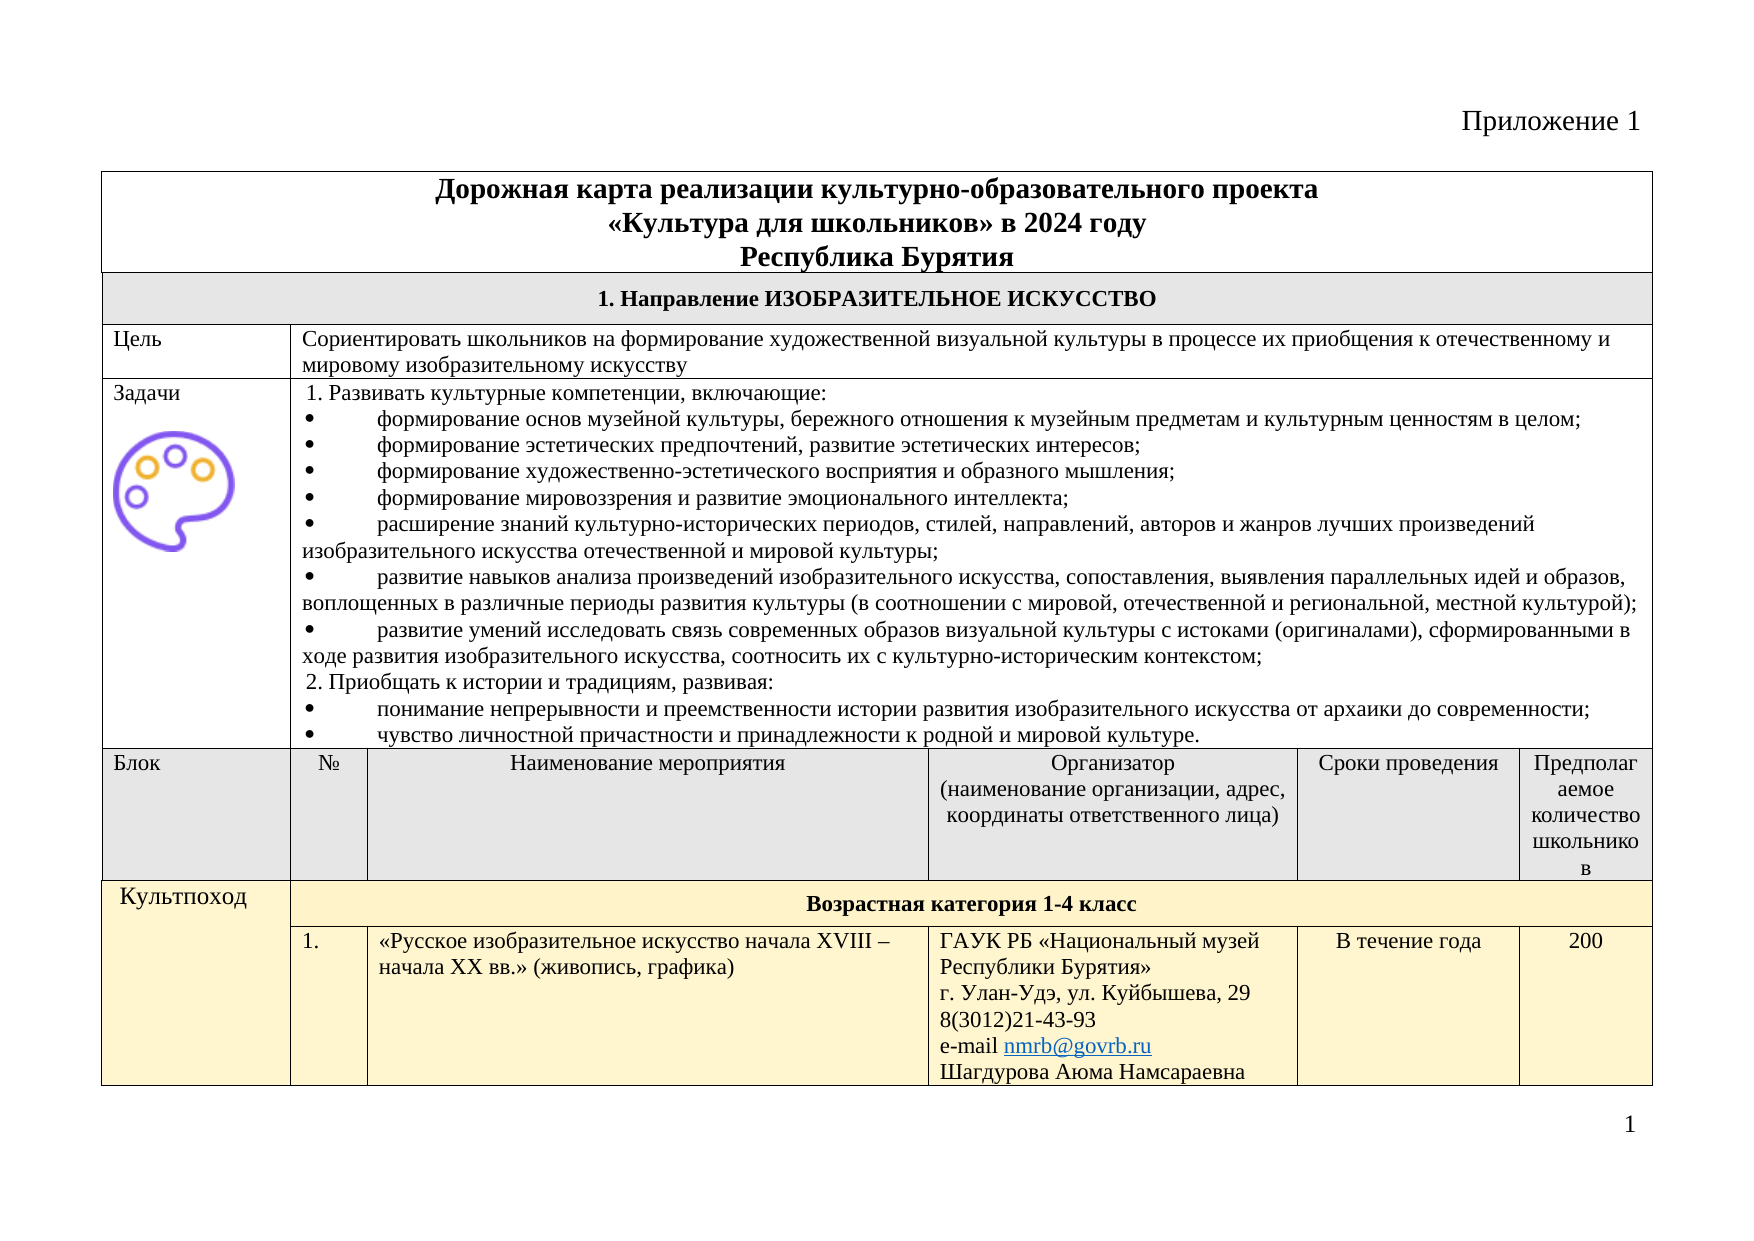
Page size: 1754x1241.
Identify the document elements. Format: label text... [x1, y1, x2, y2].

table_cell «Русское изобразительное искусство начала XVIII – начала XX вв.» (живопись, графика) [368, 927, 928, 1085]
table_cell Предполагаемое количество школьников [1520, 749, 1652, 880]
table_cell Цель [103, 325, 290, 377]
table_cell Наименование мероприятия [368, 749, 928, 880]
table_cell 200 [1520, 927, 1652, 1085]
table_cell Задачи [103, 379, 290, 747]
table_cell № [291, 749, 367, 880]
picture [113, 431, 235, 552]
table_cell Сроки проведения [1298, 749, 1519, 880]
table_cell Возрастная категория 1-4 класс [291, 881, 1652, 926]
table_cell Блок [103, 749, 290, 880]
table_cell Дорожная карта реализации культурно-образовательного проекта «Культура для школьников» в 2024 году Республика Бурятия [102, 172, 1652, 272]
table_cell Организатор (наименование организации, адрес, координаты ответственного лица) [929, 749, 1297, 880]
table_cell Сориентировать школьников на формирование художественной визуальной культуры в процессе их приобщения к отечественному и мировому изобразительному искусству [291, 325, 1652, 377]
table_cell 1. Направление ИЗОБРАЗИТЕЛЬНОЕ ИСКУССТВО [103, 273, 1652, 324]
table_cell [929, 927, 1297, 1085]
table_cell В течение года [1298, 927, 1519, 1085]
table_header Приложение 1 [102, 104, 1652, 171]
table_cell 1. [291, 927, 367, 1085]
table_cell 1. Развивать культурные компетенции, включающие: формирование основ музейной культуры, бережного отношения к музейным предметам и культурным ценностям в целом; формирование эстетических предпочтений, развитие эстетических интересов; формирование художественно-эстетического восприятия и образного мышления; формирование мировоззрения и развитие эмоционального интеллекта; расширение знаний культурно-исторических периодов, стилей, направлений, авторов и жанров лучших произведений изобразительного искусства отечественной и мировой культуры; развитие навыков анализа произведений изобразительного искусства, сопоставления, выявления параллельных идей и образов, воплощенных в различные периоды развития культуры (в соотношении с мировой, отечественной и региональной, местной культурой); развитие умений исследовать связь современных образов визуальной культуры с истоками (оригиналами), сформированными в ходе развития изобразительного искусства, соотносить их с культурно-историческим контекстом; 2. Приобщать к истории и традициям, развивая: понимание непрерывности и преемственности истории развития изобразительного искусства от архаики до современности; чувство личностной причастности и принадлежности к родной и мировой культуре. [291, 379, 1652, 747]
table_cell Культпоход [102, 881, 290, 1085]
